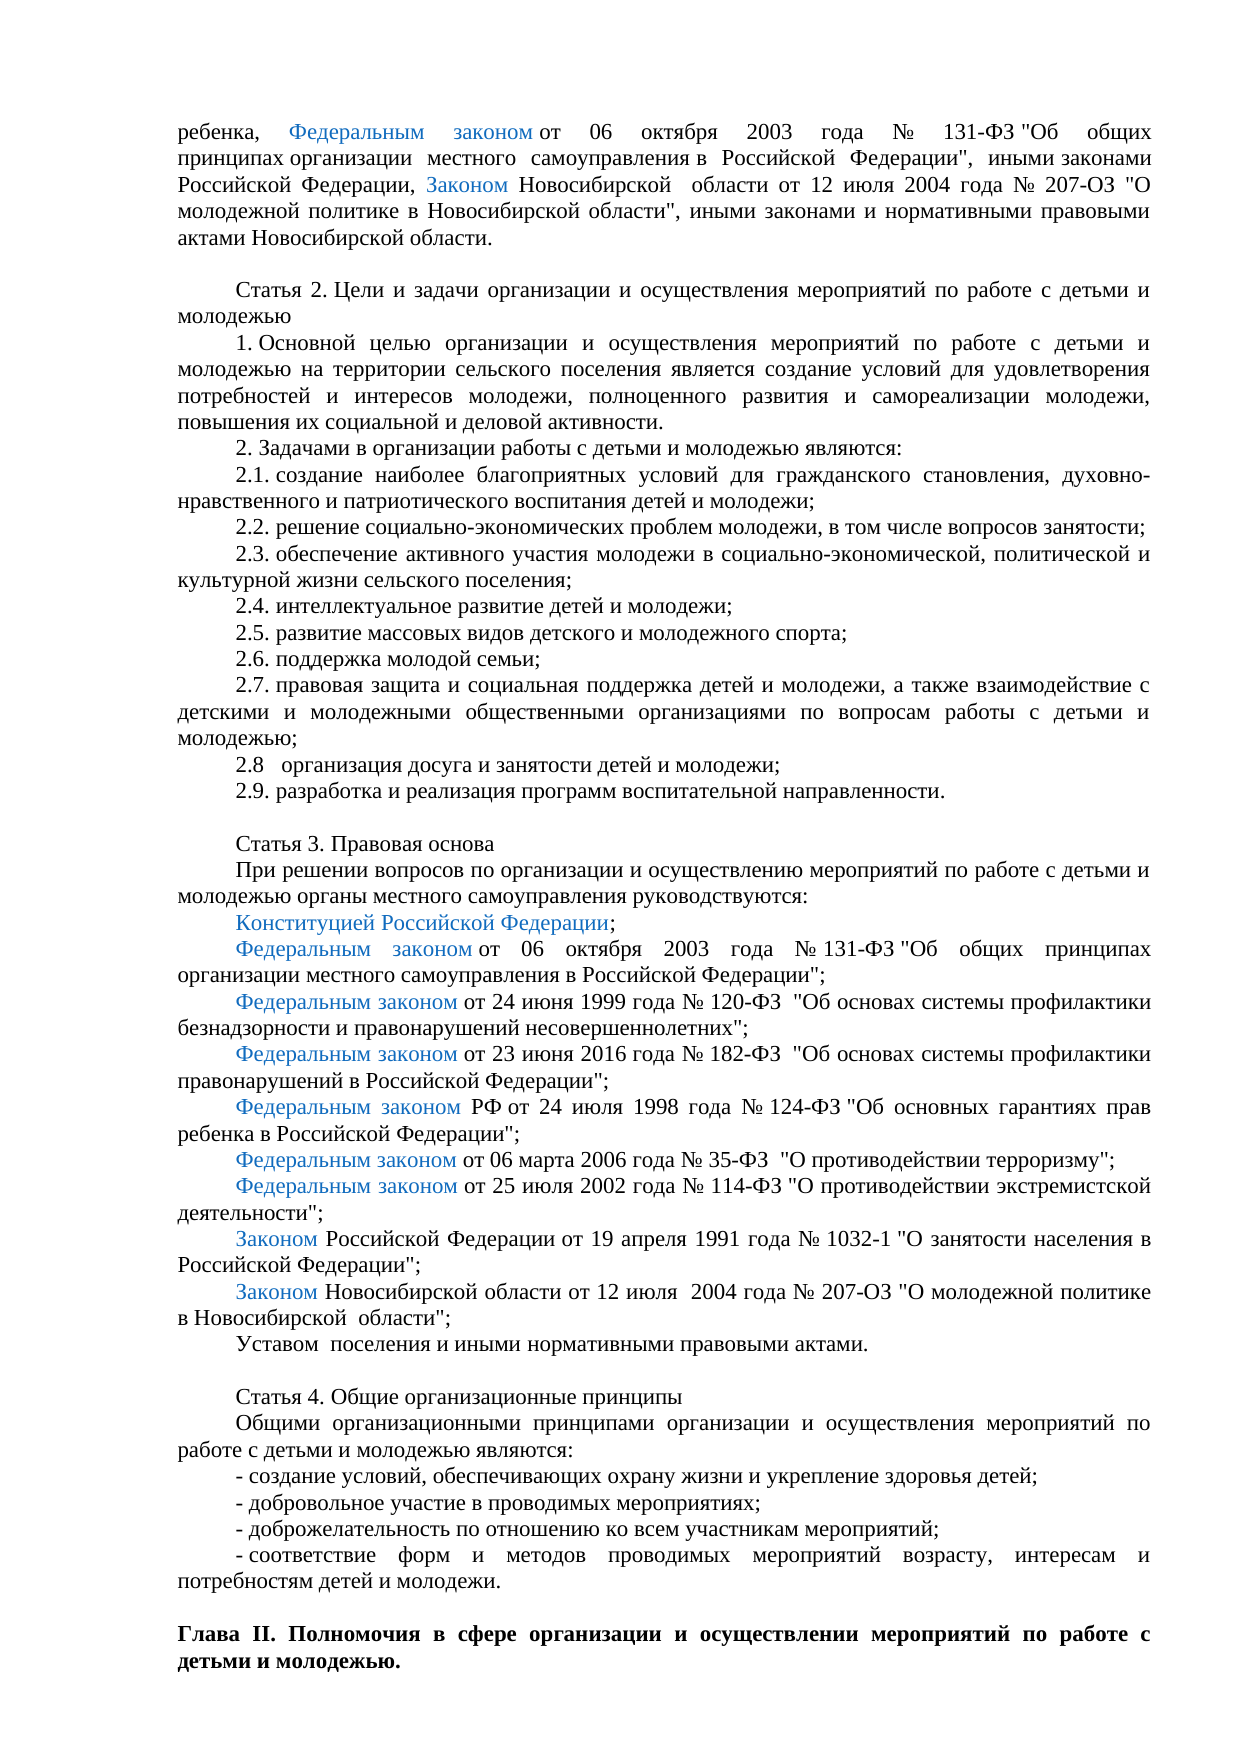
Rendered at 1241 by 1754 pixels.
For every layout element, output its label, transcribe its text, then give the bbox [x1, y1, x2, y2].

text - создание условий, обеспечивающих охрану жизни и укрепление здоровья детей; [177, 1462, 1152, 1488]
text Статья 4. Общие организационные принципы [177, 1383, 1152, 1409]
text Уставом поселения и иными нормативными правовыми актами. [177, 1330, 1152, 1357]
text 2.5. развитие массовых видов детского и молодежного спорта; [177, 619, 1152, 645]
text 2.2. решение социально-экономических проблем молодежи, в том числе вопросов занятости; [177, 513, 1152, 540]
text Федеральным законом от 06 октября 2003 года № 131-ФЗ "Об общих принципах организации местного самоуправления в Российской Федерации"; [177, 935, 1152, 988]
text Федеральным законом от 23 июня 2016 года № 182-ФЗ "Об основах системы профилактики правонарушений в Российской Федерации"; [177, 1041, 1152, 1093]
text Статья 3. Правовая основа [177, 830, 1152, 856]
text Федеральным законом от 25 июля 2002 года № 114-ФЗ "О противодействии экстремистской деятельности"; [177, 1172, 1152, 1225]
text Конституцией Российской Федерации; [177, 909, 1152, 935]
subtitle Глава II. Полномочия в сфере организации и осуществлении мероприятий по работе с детьми и молодежью. [177, 1620, 1152, 1673]
text 2.7. правовая защита и социальная поддержка детей и молодежи, а также взаимодействие с детскими и молодежными общественными организациями по вопросам работы с детьми и молодежью; [177, 672, 1152, 751]
text 2.9. разработка и реализация программ воспитательной направленности. [177, 777, 1152, 803]
text 2.8 организация досуга и занятости детей и молодежи; [177, 751, 1152, 777]
text Статья 2. Цели и задачи организации и осуществления мероприятий по работе с детьми и молодежью [177, 276, 1152, 329]
text Федеральным законом РФ от 24 июля 1998 года № 124-ФЗ "Об основных гарантиях прав ребенка в Российской Федерации"; [177, 1093, 1152, 1146]
text При решении вопросов по организации и осуществлению мероприятий по работе с детьми и молодежью органы местного самоуправления руководствуются: [177, 856, 1152, 909]
text 2.3. обеспечение активного участия молодежи в социально-экономической, политической и культурной жизни сельского поселения; [177, 540, 1152, 592]
text 1. Основной целью организации и осуществления мероприятий по работе с детьми и молодежью на территории сельского поселения является создание условий для удовлетворения потребностей и интересов молодежи, полноценного развития и самореализации молодежи, повышения их социальной и деловой активности. [177, 329, 1152, 434]
text Законом Российской Федерации от 19 апреля 1991 года № 1032-1 "О занятости населения в Российской Федерации"; [177, 1225, 1152, 1278]
text Общими организационными принципами организации и осуществления мероприятий по работе с детьми и молодежью являются: [177, 1409, 1152, 1462]
text Законом Новосибирской области от 12 июля 2004 года № 207-ОЗ "О молодежной политике в Новосибирской области"; [177, 1278, 1152, 1330]
text - соответствие форм и методов проводимых мероприятий возрасту, интересам и потребностям детей и молодежи. [177, 1541, 1152, 1594]
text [177, 118, 1152, 250]
text 2.6. поддержка молодой семьи; [177, 645, 1152, 672]
text 2.4. интеллектуальное развитие детей и молодежи; [177, 592, 1152, 619]
text Федеральным законом от 24 июня 1999 года № 120-ФЗ "Об основах системы профилактики безнадзорности и правонарушений несовершеннолетних"; [177, 988, 1152, 1041]
text - добровольное участие в проводимых мероприятиях; [177, 1488, 1152, 1515]
text Федеральным законом от 06 марта 2006 года № 35-ФЗ "О противодействии терроризму"; [177, 1146, 1152, 1172]
text 2. Задачами в организации работы с детьми и молодежью являются: [177, 434, 1152, 461]
text 2.1. создание наиболее благоприятных условий для гражданского становления, духовно-нравственного и патриотического воспитания детей и молодежи; [177, 461, 1152, 513]
text - доброжелательность по отношению ко всем участникам мероприятий; [177, 1515, 1152, 1541]
